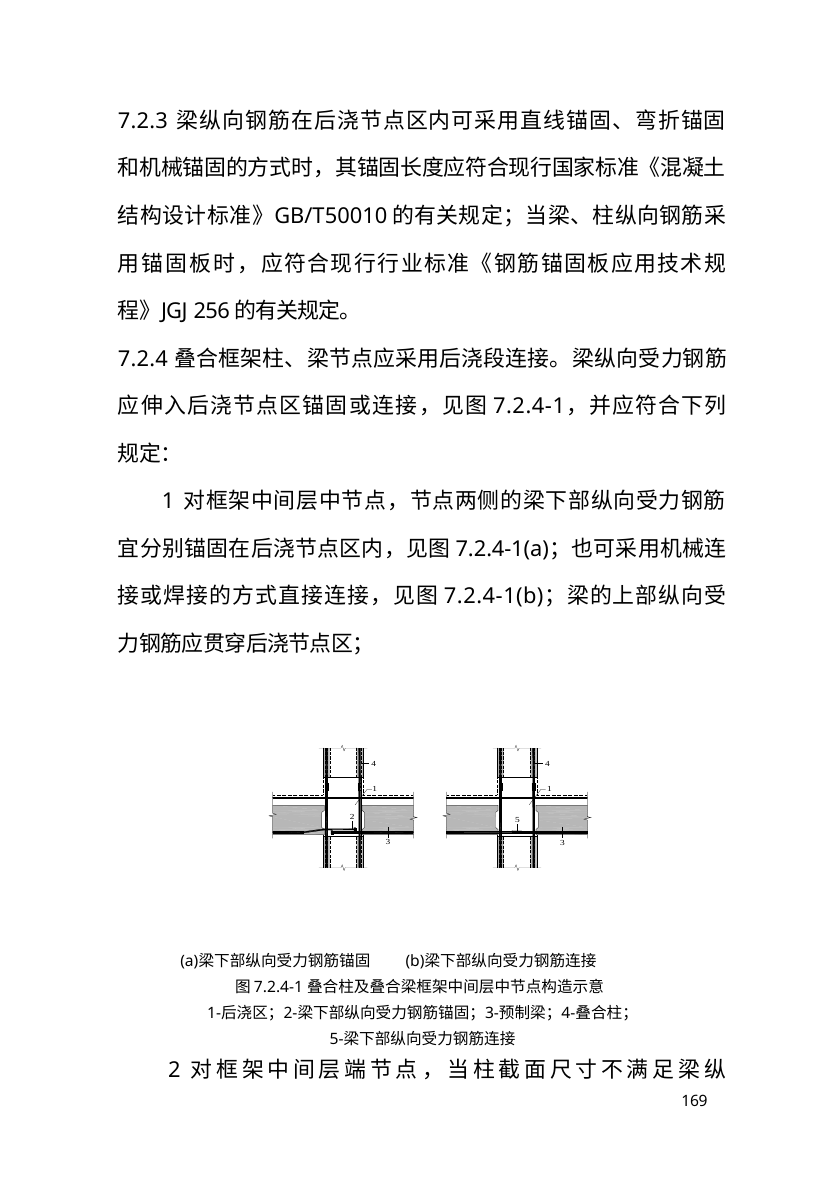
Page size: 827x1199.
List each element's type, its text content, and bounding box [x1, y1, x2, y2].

text (a)梁下部纵向受力钢筋锚固 (b)梁下部纵向受力钢筋连接 [118, 948, 727, 971]
text 7.2.4 叠合框架柱、梁节点应采用后浇段连接。梁纵向受力钢筋应伸入后浇节点区锚固或连接，见图7.2.4-1，并应符合下列规定： [118, 341, 727, 467]
text 1-后浇区；2-梁下部纵向受力钢筋锚固；3-预制梁；4-叠合柱； [118, 1000, 727, 1023]
text 1 对框架中间层中节点，节点两侧的梁下部纵向受力钢筋宜分别锚固在后浇节点区内，见图7.2.4-1(a)；也可采用机械连接或焊接的方式直接连接，见图7.2.4-1(b)；梁的上部纵向受力钢筋应贯穿后浇节点区； [118, 483, 727, 658]
text 7.2.3 梁纵向钢筋在后浇节点区内可采用直线锚固、弯折锚固和机械锚固的方式时，其锚固长度应符合现行国家标准《混凝土结构设计标准》GB/T50010的有关规定；当梁、柱纵向钢筋采用锚固板时，应符合现行行业标准《钢筋锚固板应用技术规程》JGJ 256的有关规定。 [118, 103, 727, 325]
text 5-梁下部纵向受力钢筋连接 [118, 1026, 727, 1049]
text 图7.2.4-1 叠合柱及叠合梁框架中间层中节点构造示意 [118, 974, 727, 997]
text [118, 1052, 727, 1084]
